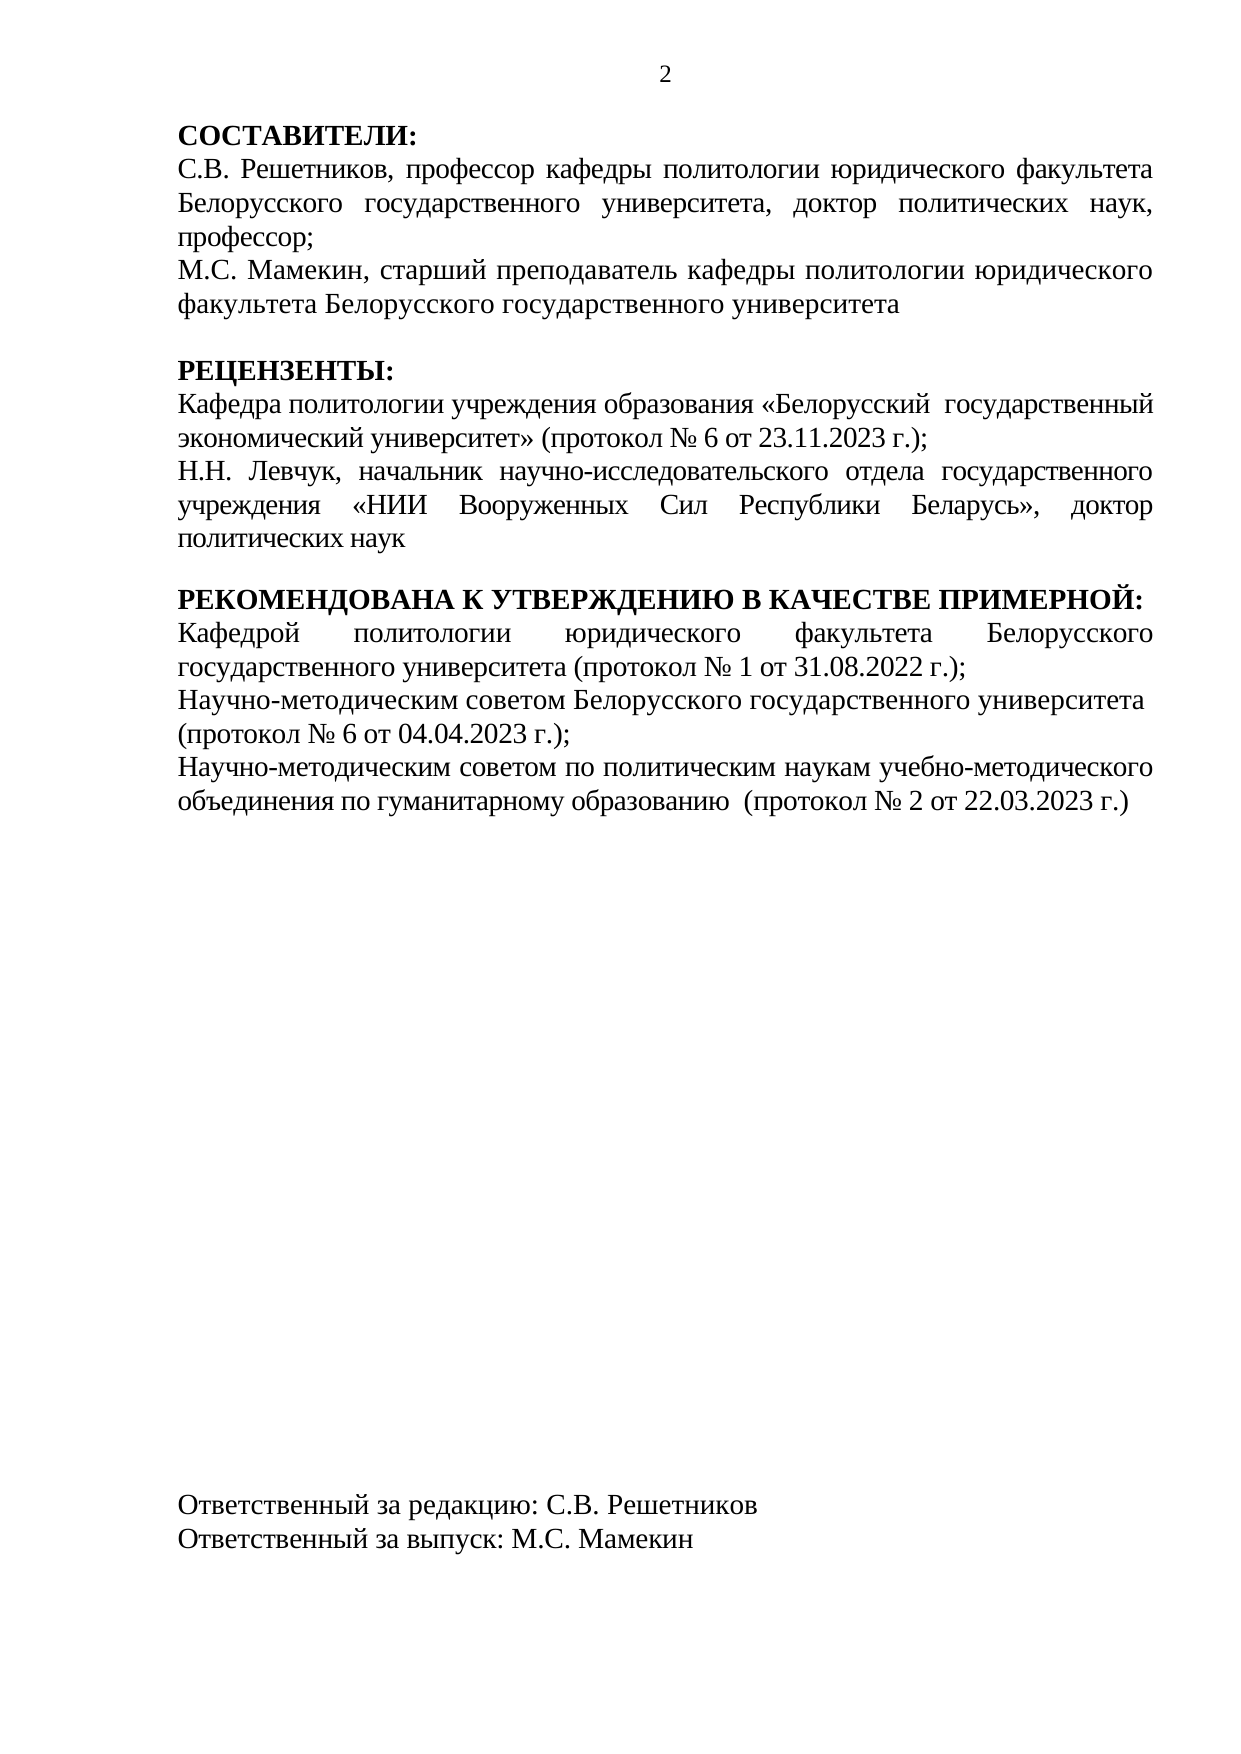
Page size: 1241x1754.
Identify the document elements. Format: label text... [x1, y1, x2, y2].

text Научно-методическим советом по политическим наукам учебно-методического объединения по гуманитарному образованию (протокол № 2 от 22.03.2023 г.) [177, 749, 1153, 817]
text Ответственный за выпуск: М.С. Мамекин [177, 1521, 1153, 1554]
text СОСТАВИТЕЛИ: [177, 118, 1153, 152]
text Кафедрой политологии юридического факультета Белорусского государственного университета (протокол № 1 от 31.08.2022 г.); [177, 615, 1153, 682]
text М.С. Мамекин, старший преподаватель кафедры политологии юридического факультета Белорусского государственного университета [177, 252, 1153, 319]
text Ответственный за редакцию: С.В. Решетников [177, 1487, 1153, 1521]
text РЕЦЕНЗЕНТЫ: [177, 353, 1153, 386]
text Кафедра политологии учреждения образования «Белорусский государственный экономический университет» (протокол № 6 от 23.11.2023 г.); [177, 386, 1153, 453]
text С.В. Решетников, профессор кафедры политологии юридического факультета Белорусского государственного университета, доктор политических наук, профессор; [177, 152, 1153, 252]
text Н.Н. Левчук, начальник научно-исследовательского отдела государственного учреждения «НИИ Вооруженных Сил Республики Беларусь», доктор политических наук [177, 453, 1153, 554]
text РЕКОМЕНДОВАНА К УТВЕРЖДЕНИЮ В КАЧЕСТВЕ ПРИМЕРНОЙ: [177, 582, 1153, 615]
text Научно-методическим советом Белорусского государственного университета [177, 682, 1153, 716]
text (протокол № 6 от 04.04.2023 г.); [177, 716, 1153, 749]
